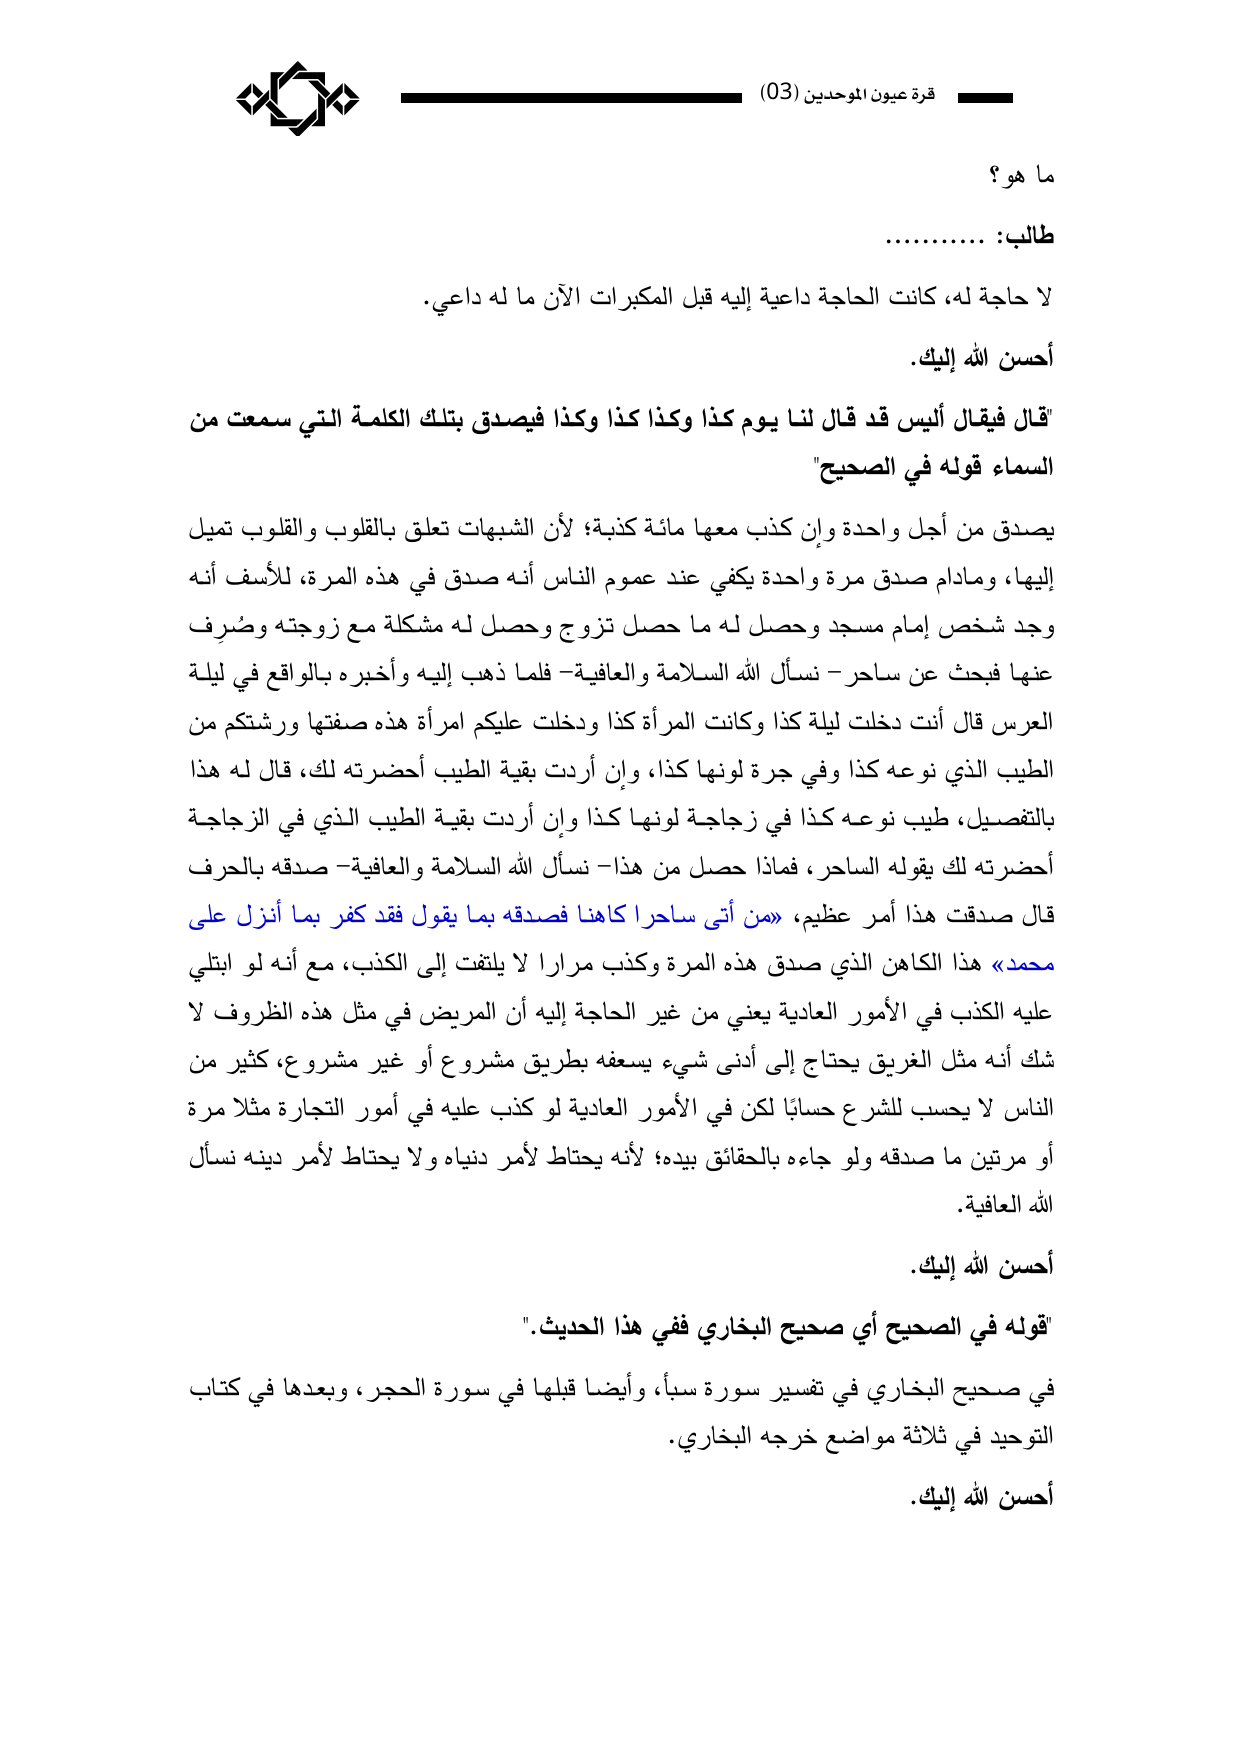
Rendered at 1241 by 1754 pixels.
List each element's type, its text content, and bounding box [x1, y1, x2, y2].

text أحسن الله إليك. [187, 333, 1053, 381]
text "قوله في الصحيح أي صحيح البخاري ففي هذا الحديث." [187, 1302, 1053, 1350]
text في صحيح البخاري في تفسير سورة سبأ، وأيضا قبلها في سورة الحجر، وبعدها في كتاب التوحيد في ثلاثة مواضع خرجه البخاري. [187, 1363, 1053, 1459]
text يصدق من أجل واحدة وإن كذب معها مائة كذبة؛ لأن الشبهات تعلق بالقلوب والقلوب تميل إليها، ومادام صدق مرة واحدة يكفي عند عموم الناس أنه صدق في هذه المرة، للأسف أنه وجد شخص إمام مسجد وحصل له ما حصل تزوج وحصل له مشكلة مع زوجته وصُرِف عنها فبحث عن ساحر- نسأل الله السلامة والعافية- فلما ذهب إليه وأخبره بالواقع في ليلة العرس قال أنت دخلت ليلة كذا وكانت المرأة كذا ودخلت عليكم امرأة هذه صفتها ورشتكم من الطيب الذي نوعه كذا وفي جرة لونها كذا، وإن أردت بقية الطيب أحضرته لك، قال له هذا بالتفصيل، طيب نوعه كذا في زجاجة لونها كذا وإن أردت بقية الطيب الذي في الزجاجة أحضرته لك يقوله الساحر، فماذا حصل من هذا- نسأل الله السلامة والعافية- صدقه بالحرف قال صدقت هذا أمر عظيم، «من أتى ساحرا كاهنا فصدقه بما يقول فقد كفر بما أنزل على محمد» هذا الكاهن الذي صدق هذه المرة وكذب مرارا لا يلتفت إلى الكذب، مع أنه لو ابتلي عليه الكذب في الأمور العادية يعني من غير الحاجة إليه أن المريض في مثل هذه الظروف لا شك أنه مثل الغريق يحتاج إلى أدنى شيء يسعفه بطريق مشروع أو غير مشروع، كثير من الناس لا يحسب للشرع حسابًا لكن في الأمور العادية لو كذب عليه في أمور التجارة مثلا مرة أو مرتين ما صدقه ولو جاءه بالحقائق بيده؛ لأنه يحتاط لأمر دنياه ولا يحتاط لأمر دينه نسأل الله العافية. [187, 503, 1053, 1228]
text أحسن الله إليك. [187, 1241, 1053, 1289]
text طالب: ........... [187, 211, 1053, 259]
text ما هو؟ [187, 150, 1053, 198]
text "قال فيقال أليس قد قال لنا يوم كذا وكذا كذا وكذا فيصدق بتلك الكلمة التي سمعت من السماء قوله في الصحيح" [187, 394, 1053, 491]
text لا حاجة له، كانت الحاجة داعية إليه قبل المكبرات الآن ما له داعي. [187, 272, 1053, 320]
text أحسن الله إليك. [187, 1472, 1053, 1521]
